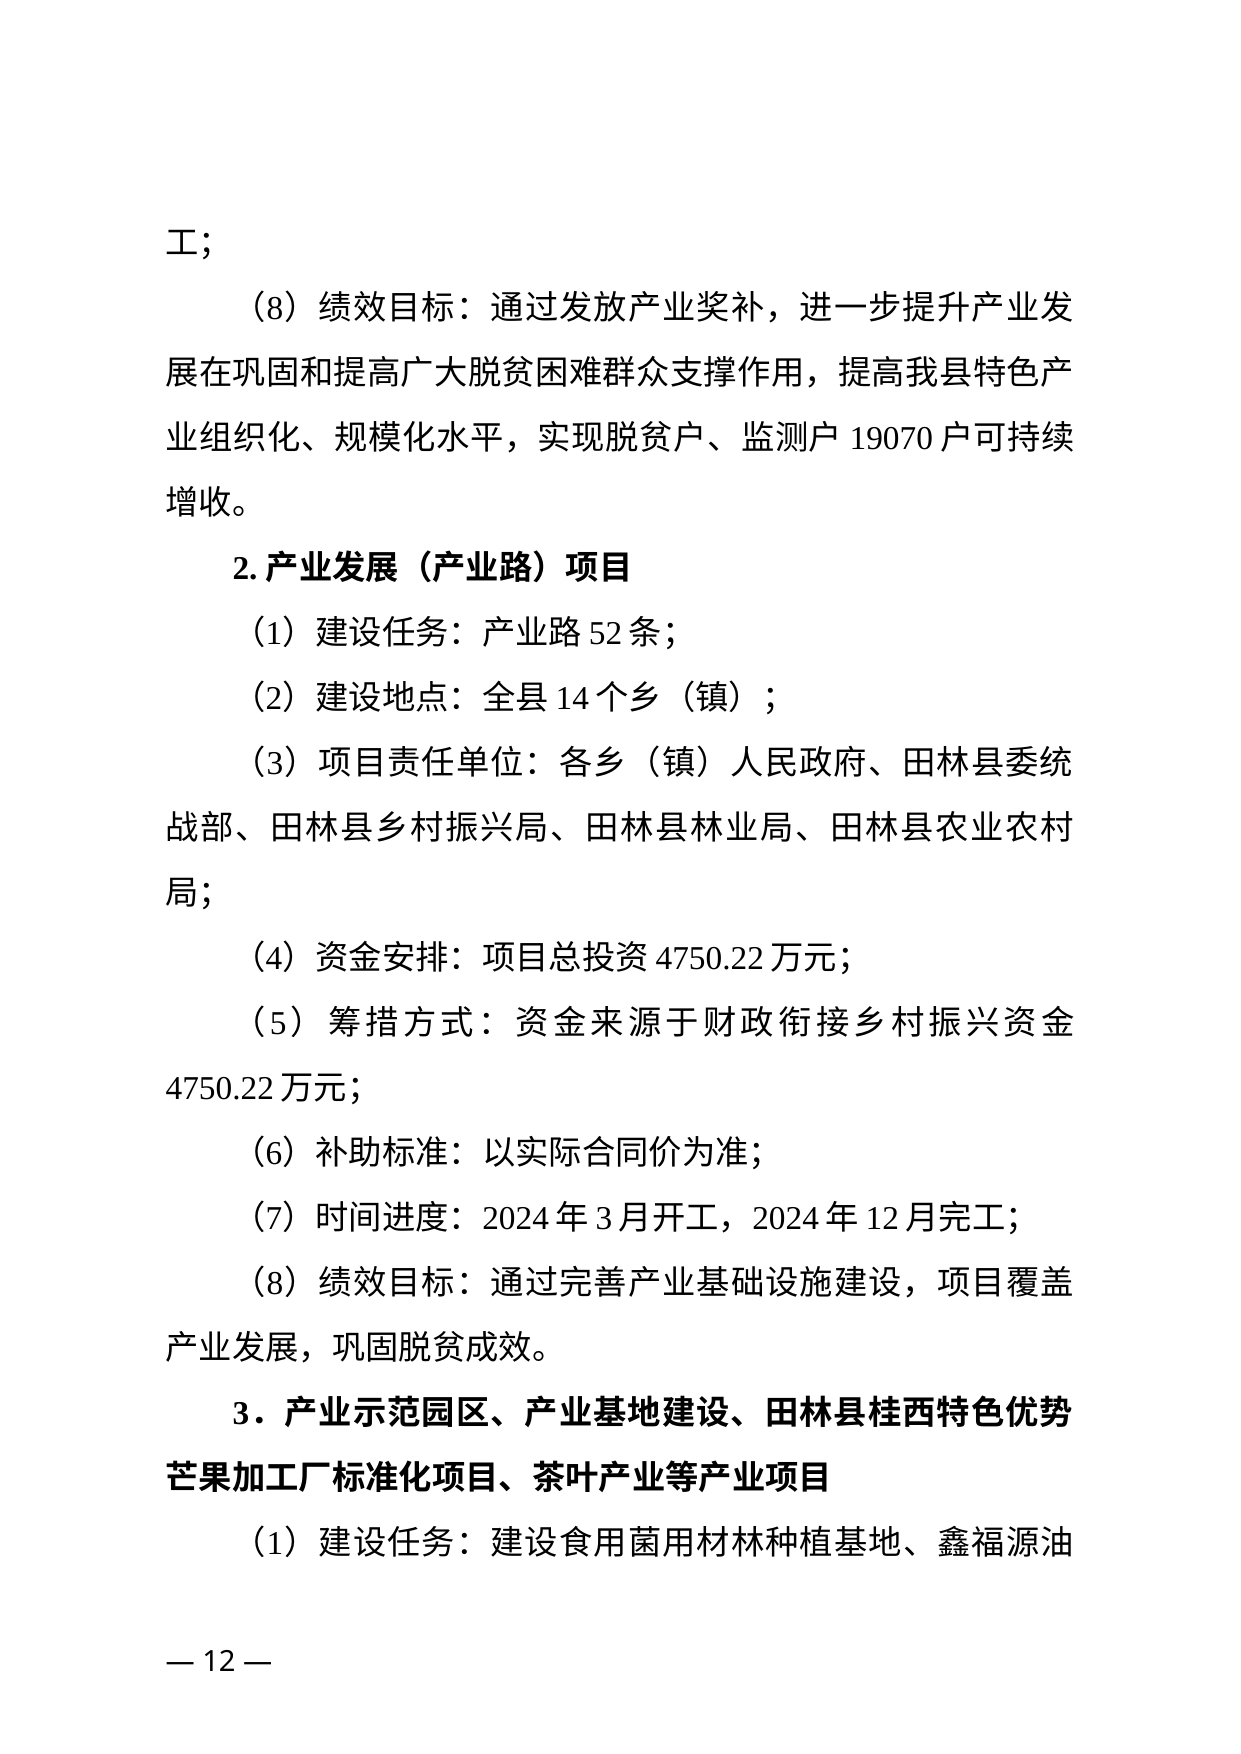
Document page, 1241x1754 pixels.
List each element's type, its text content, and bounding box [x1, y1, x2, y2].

text （2）建设地点：全县14个乡（镇）； [165, 663, 1075, 728]
text （5）筹措方式：资金来源于财政衔接乡村振兴资金4750.22万元； [165, 988, 1075, 1118]
text （7）时间进度：2024年3月开工，2024年12月完工； [165, 1183, 1075, 1248]
text 2. 产业发展（产业路）项目 [165, 533, 1075, 598]
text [165, 208, 1075, 273]
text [165, 1508, 1075, 1573]
text 3．产业示范园区、产业基地建设、田林县桂西特色优势芒果加工厂标准化项目、茶叶产业等产业项目 [165, 1378, 1075, 1508]
text （8）绩效目标：通过发放产业奖补，进一步提升产业发展在巩固和提高广大脱贫困难群众支撑作用，提高我县特色产业组织化、规模化水平，实现脱贫户、监测户19070户可持续增收。 [165, 273, 1075, 533]
text （1）建设任务：产业路52条； [165, 598, 1075, 663]
text （6）补助标准：以实际合同价为准； [165, 1118, 1075, 1183]
text （8）绩效目标：通过完善产业基础设施建设，项目覆盖产业发展，巩固脱贫成效。 [165, 1248, 1075, 1378]
text （3）项目责任单位：各乡（镇）人民政府、田林县委统战部、田林县乡村振兴局、田林县林业局、田林县农业农村局； [165, 728, 1075, 923]
text （4）资金安排：项目总投资4750.22万元； [165, 923, 1075, 988]
